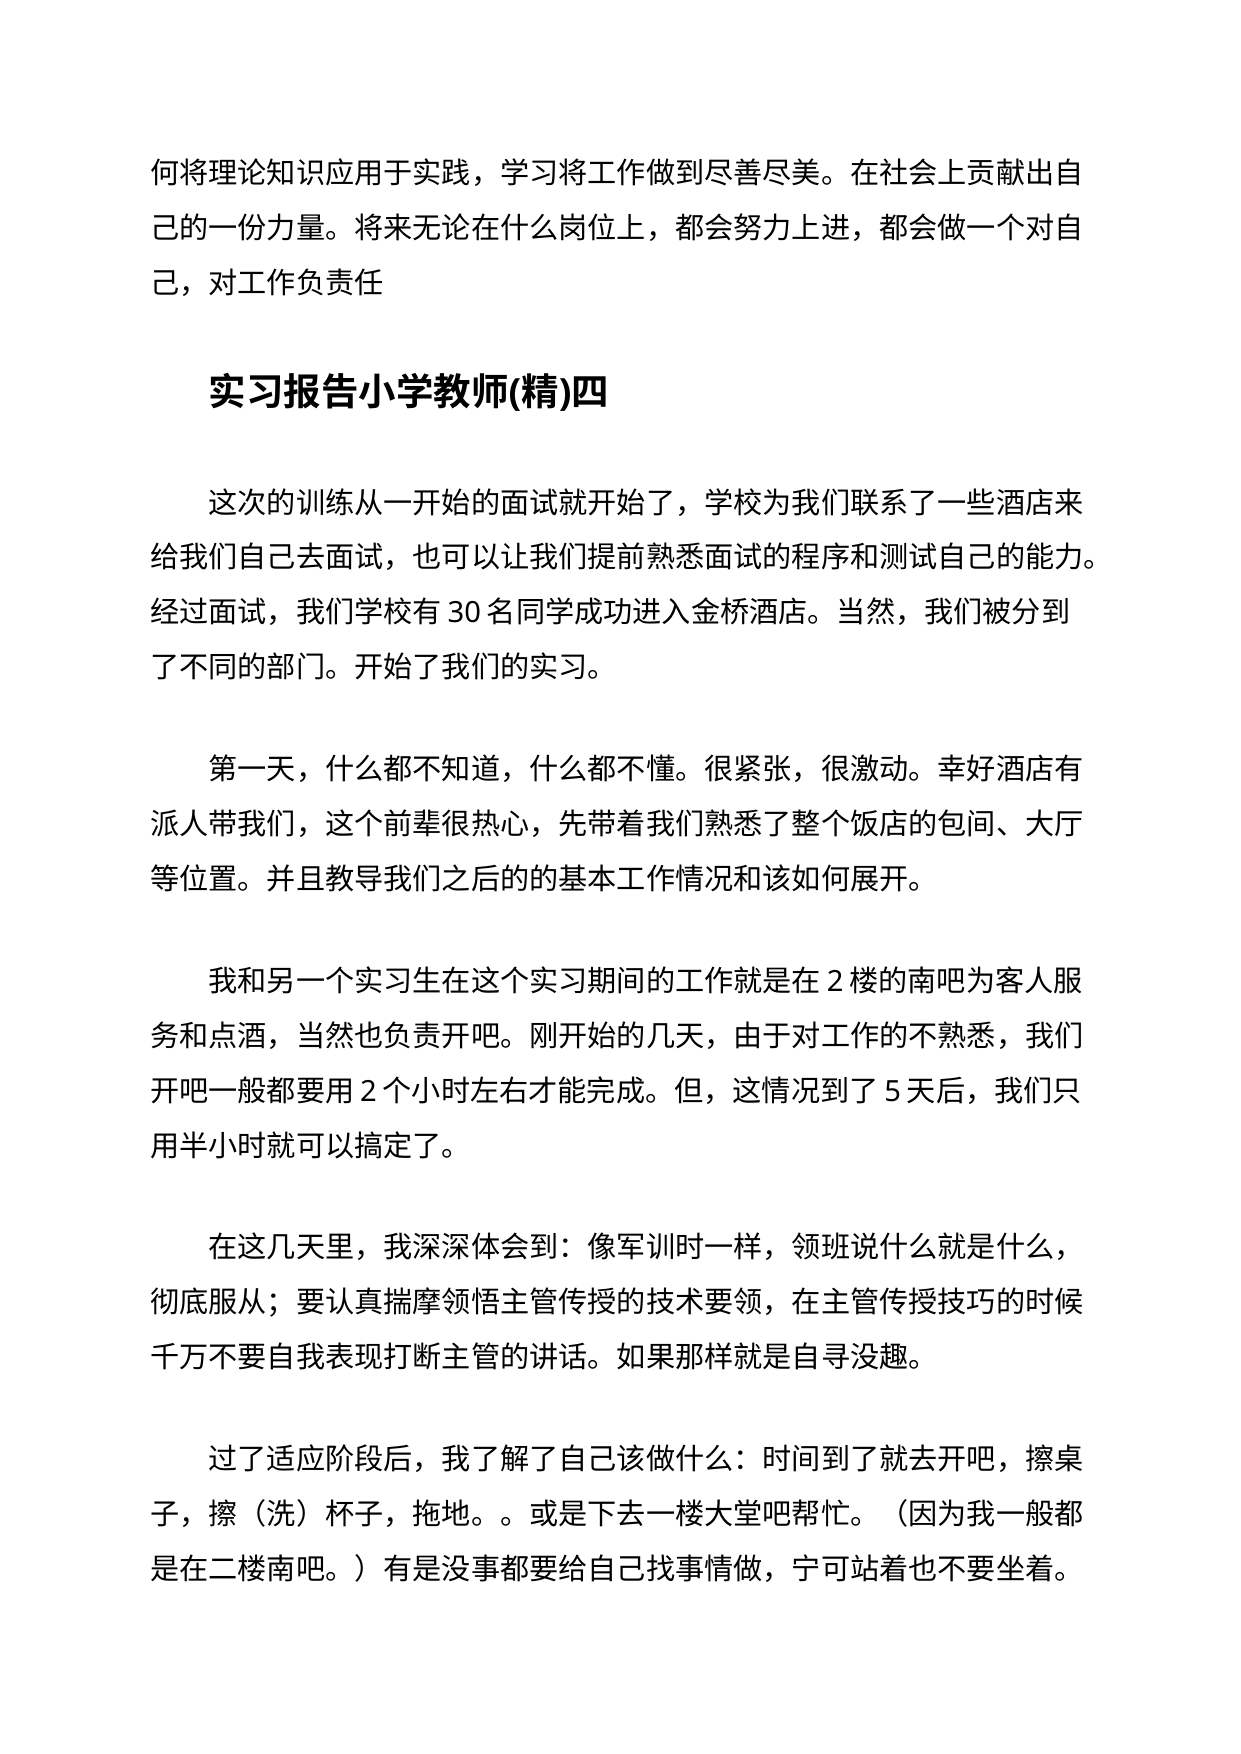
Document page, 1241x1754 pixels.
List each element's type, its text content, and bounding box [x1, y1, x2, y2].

text 第一天，什么都不知道，什么都不懂。很紧张，很激动。幸好酒店有派人带我们，这个前辈很热心，先带着我们熟悉了整个饭店的包间、大厅等位置。并且教导我们之后的的基本工作情况和该如何展开。 [150, 746, 1090, 898]
text 实习报告小学教师(精)四 [150, 362, 1090, 416]
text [150, 1436, 1090, 1588]
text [150, 150, 1090, 302]
text 在这几天里，我深深体会到：像军训时一样，领班说什么就是什么，彻底服从；要认真揣摩领悟主管传授的技术要领，在主管传授技巧的时候千万不要自我表现打断主管的讲话。如果那样就是自寻没趣。 [150, 1224, 1090, 1376]
text 这次的训练从一开始的面试就开始了，学校为我们联系了一些酒店来给我们自己去面试，也可以让我们提前熟悉面试的程序和测试自己的能力。经过面试，我们学校有30名同学成功进入金桥酒店。当然，我们被分到了不同的部门。开始了我们的实习。 [150, 479, 1090, 686]
text 我和另一个实习生在这个实习期间的工作就是在2楼的南吧为客人服务和点酒，当然也负责开吧。刚开始的几天，由于对工作的不熟悉，我们开吧一般都要用2个小时左右才能完成。但，这情况到了5天后，我们只用半小时就可以搞定了。 [150, 957, 1090, 1164]
